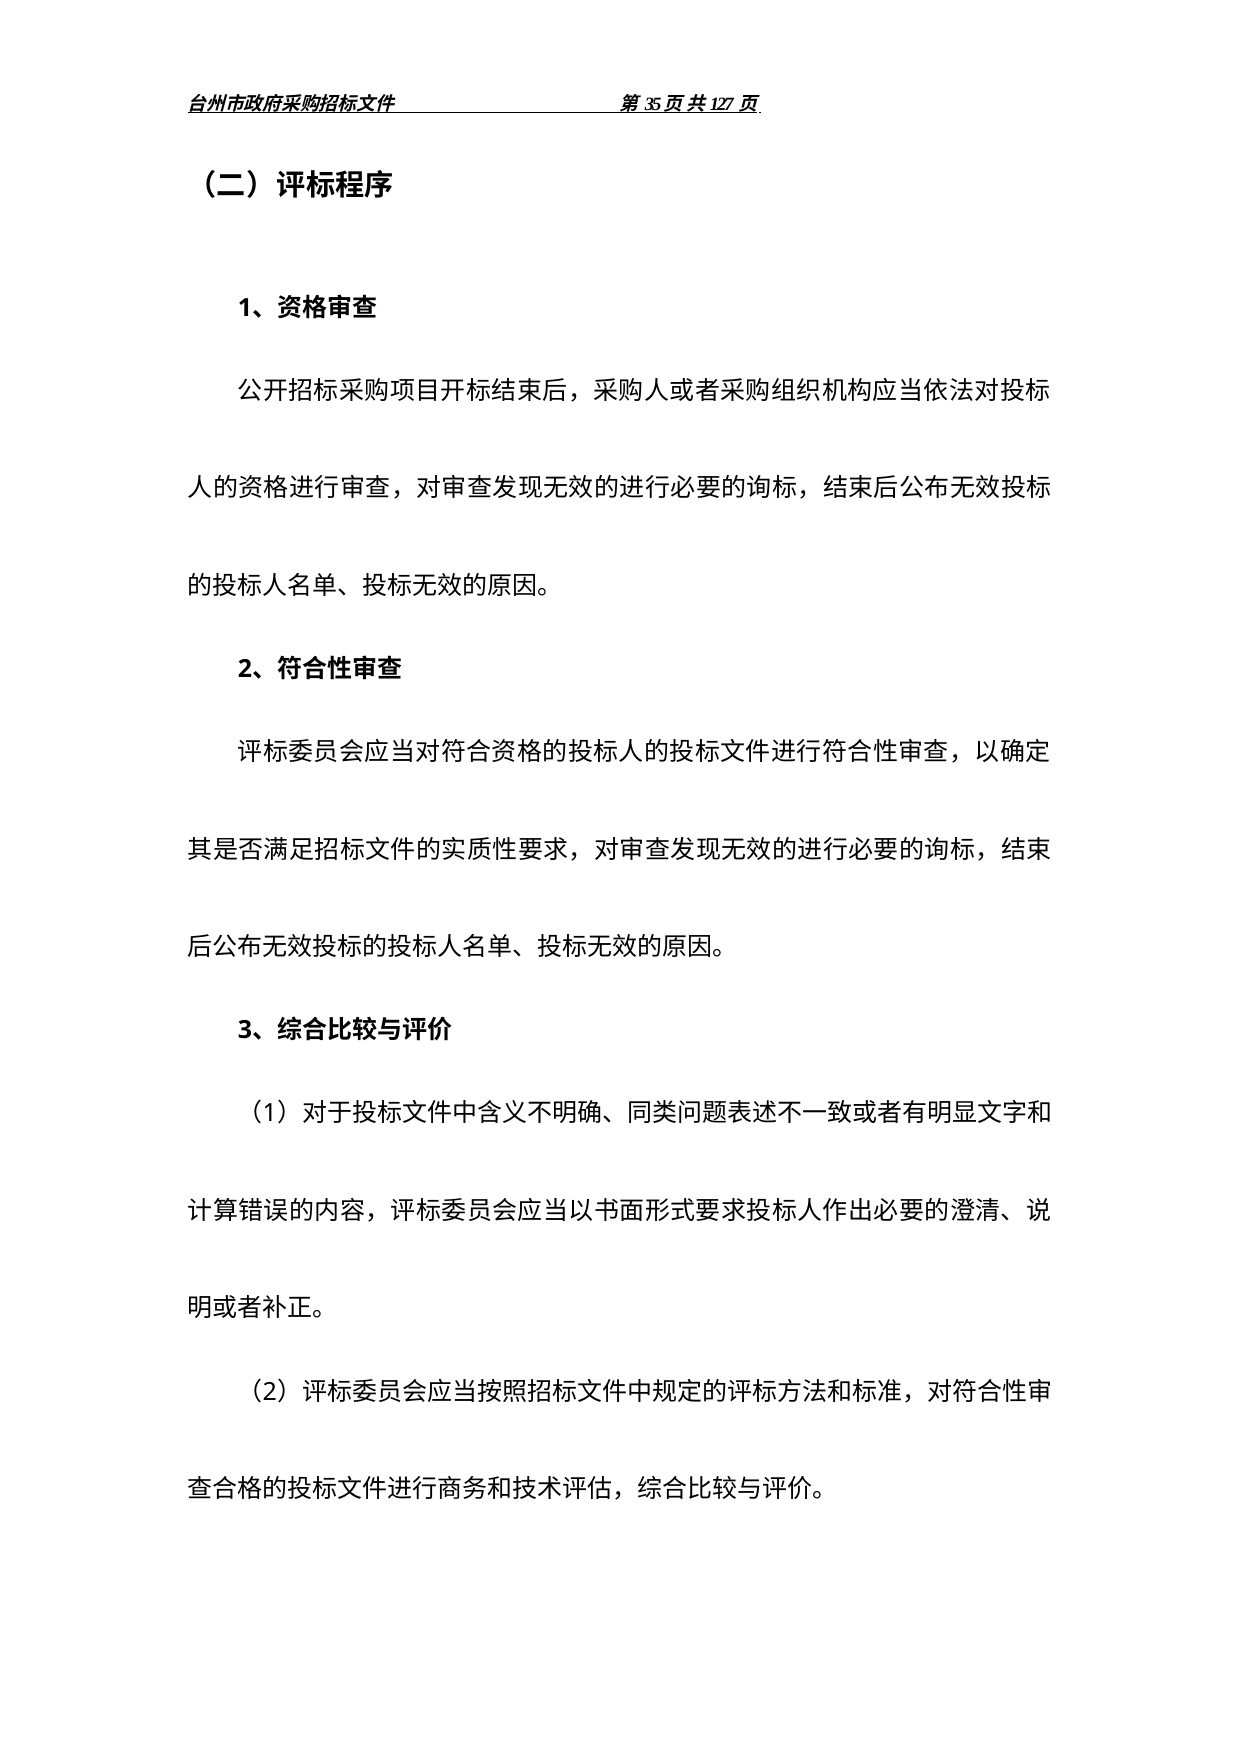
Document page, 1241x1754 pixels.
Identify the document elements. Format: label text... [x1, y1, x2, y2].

text 评标委员会应当对符合资格的投标人的投标文件进行符合性审查，以确定其是否满足招标文件的实质性要求，对审查发现无效的进行必要的询标，结束后公布无效投标的投标人名单、投标无效的原因。 [187, 717, 1053, 977]
text （1）对于投标文件中含义不明确、同类问题表述不一致或者有明显文字和计算错误的内容，评标委员会应当以书面形式要求投标人作出必要的澄清、说明或者补正。 [187, 1078, 1053, 1338]
text 2、符合性审查 [187, 634, 1053, 699]
text 3、综合比较与评价 [187, 995, 1053, 1060]
text 公开招标采购项目开标结束后，采购人或者采购组织机构应当依法对投标人的资格进行审查，对审查发现无效的进行必要的询标，结束后公布无效投标的投标人名单、投标无效的原因。 [187, 356, 1053, 616]
text （2）评标委员会应当按照招标文件中规定的评标方法和标准，对符合性审查合格的投标文件进行商务和技术评估，综合比较与评价。 [187, 1357, 1053, 1519]
subtitle 评标程序 [187, 150, 1053, 215]
text 1、资格审查 [187, 273, 1053, 338]
